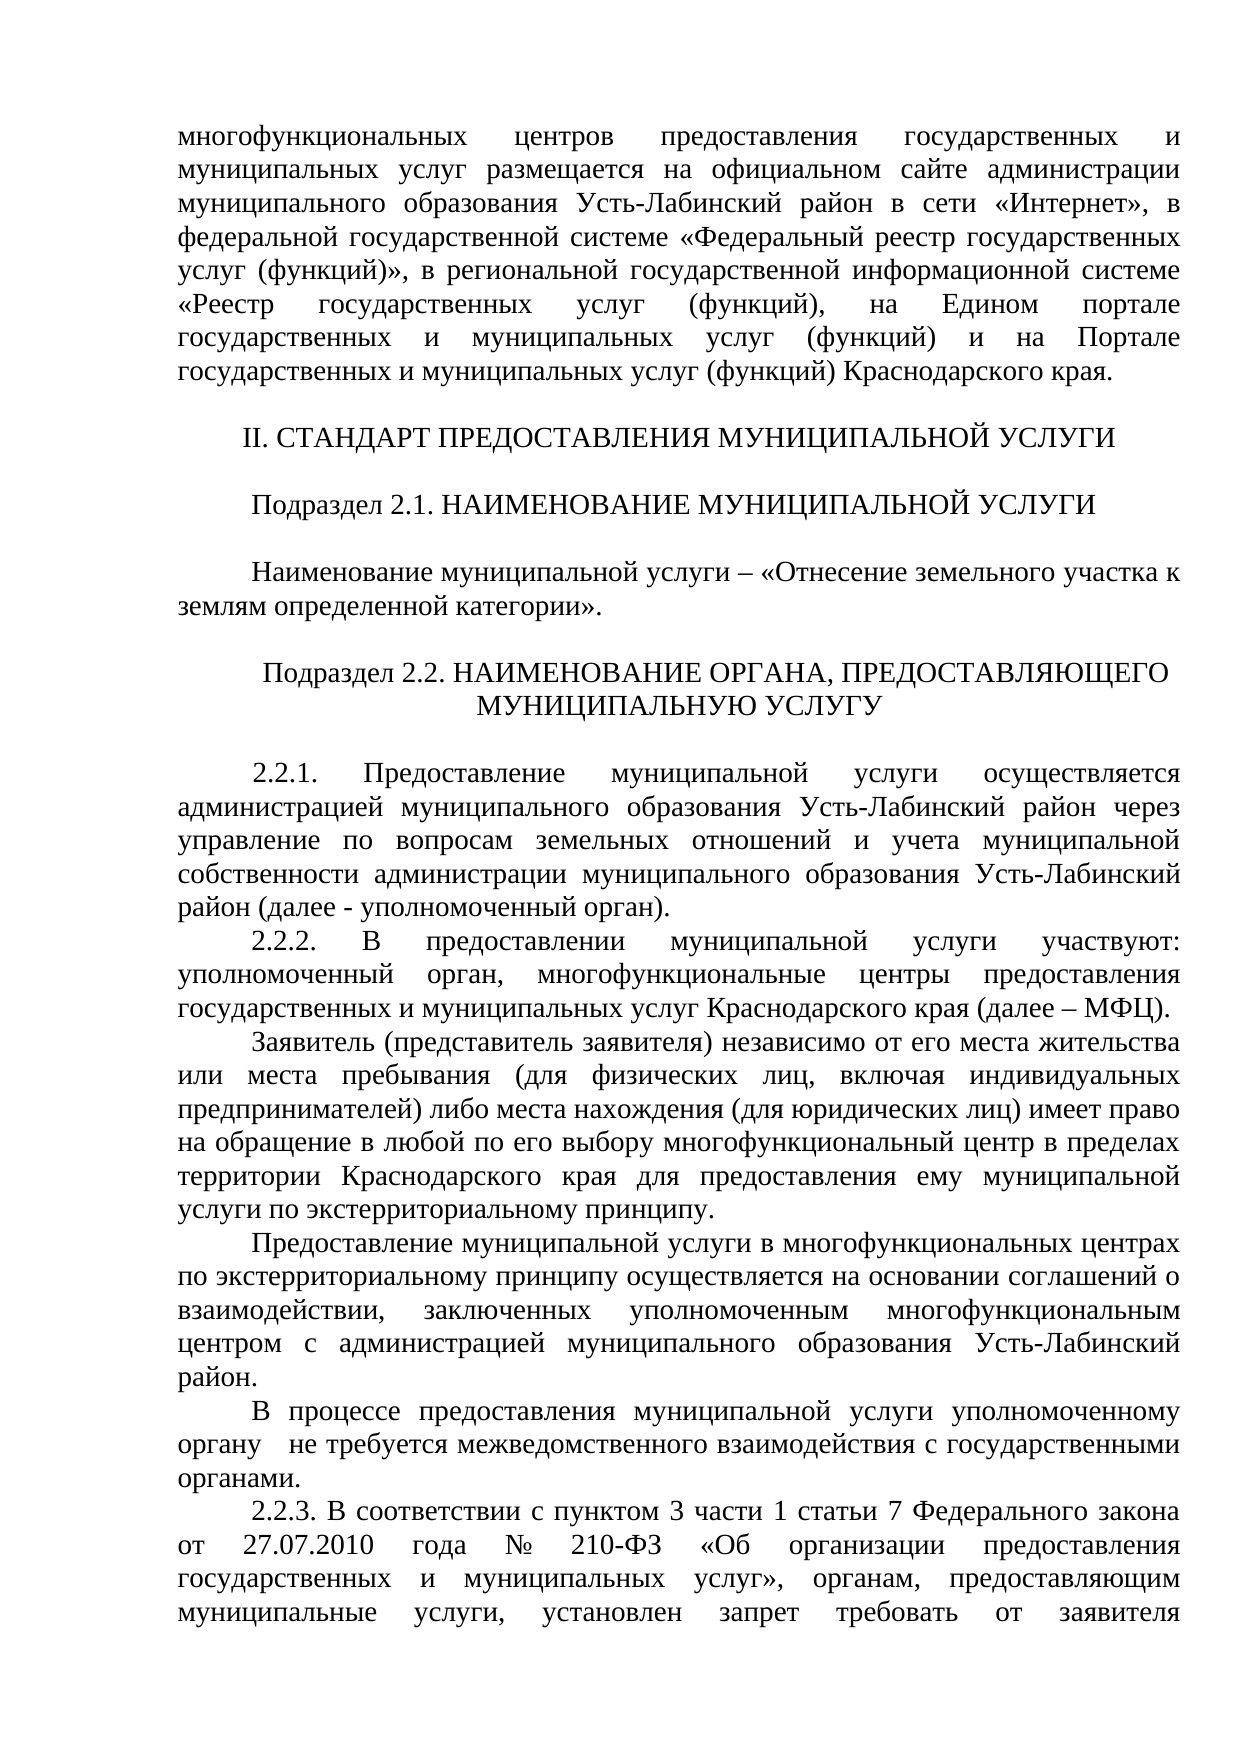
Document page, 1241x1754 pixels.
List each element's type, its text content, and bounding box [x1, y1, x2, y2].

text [177, 118, 1181, 386]
text II. СТАНДАРТ ПРЕДОСТАВЛЕНИЯ МУНИЦИПАЛЬНОЙ УСЛУГИ [177, 420, 1181, 453]
text 2.2.1. Предоставление муниципальной услуги осуществляется администрацией муниципального образования Усть-Лабинский район через управление по вопросам земельных отношений и учета муниципальной собственности администрации муниципального образования Усть-Лабинский район (далее - уполномоченный орган). [177, 755, 1181, 923]
text Подраздел 2.2. НАИМЕНОВАНИЕ ОРГАНА, ПРЕДОСТАВЛЯЮЩЕГО МУНИЦИПАЛЬНУЮ УСЛУГУ [177, 655, 1181, 722]
text 2.2.2. В предоставлении муниципальной услуги участвуют: уполномоченный орган, многофункциональные центры предоставления государственных и муниципальных услуг Краснодарского края (далее – МФЦ). [177, 923, 1181, 1024]
text Предоставление муниципальной услуги в многофункциональных центрах по экстерриториальному принципу осуществляется на основании соглашений о взаимодействии, заключенных уполномоченным многофункциональным центром с администрацией муниципального образования Усть-Лабинский район. [177, 1225, 1181, 1393]
text Заявитель (представитель заявителя) независимо от его места жительства или места пребывания (для физических лиц, включая индивидуальных предпринимателей) либо места нахождения (для юридических лиц) имеет право на обращение в любой по его выбору многофункциональный центр в пределах территории Краснодарского края для предоставления ему муниципальной услуги по экстерриториальному принципу. [177, 1024, 1181, 1225]
text Подраздел 2.1. НАИМЕНОВАНИЕ МУНИЦИПАЛЬНОЙ УСЛУГИ [177, 487, 1181, 521]
text В процессе предоставления муниципальной услуги уполномоченному органу не требуется межведомственного взаимодействия с государственными органами. [177, 1393, 1181, 1493]
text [177, 1493, 1181, 1627]
text Наименование муниципальной услуги – «Отнесение земельного участка к землям определенной категории». [177, 554, 1181, 621]
